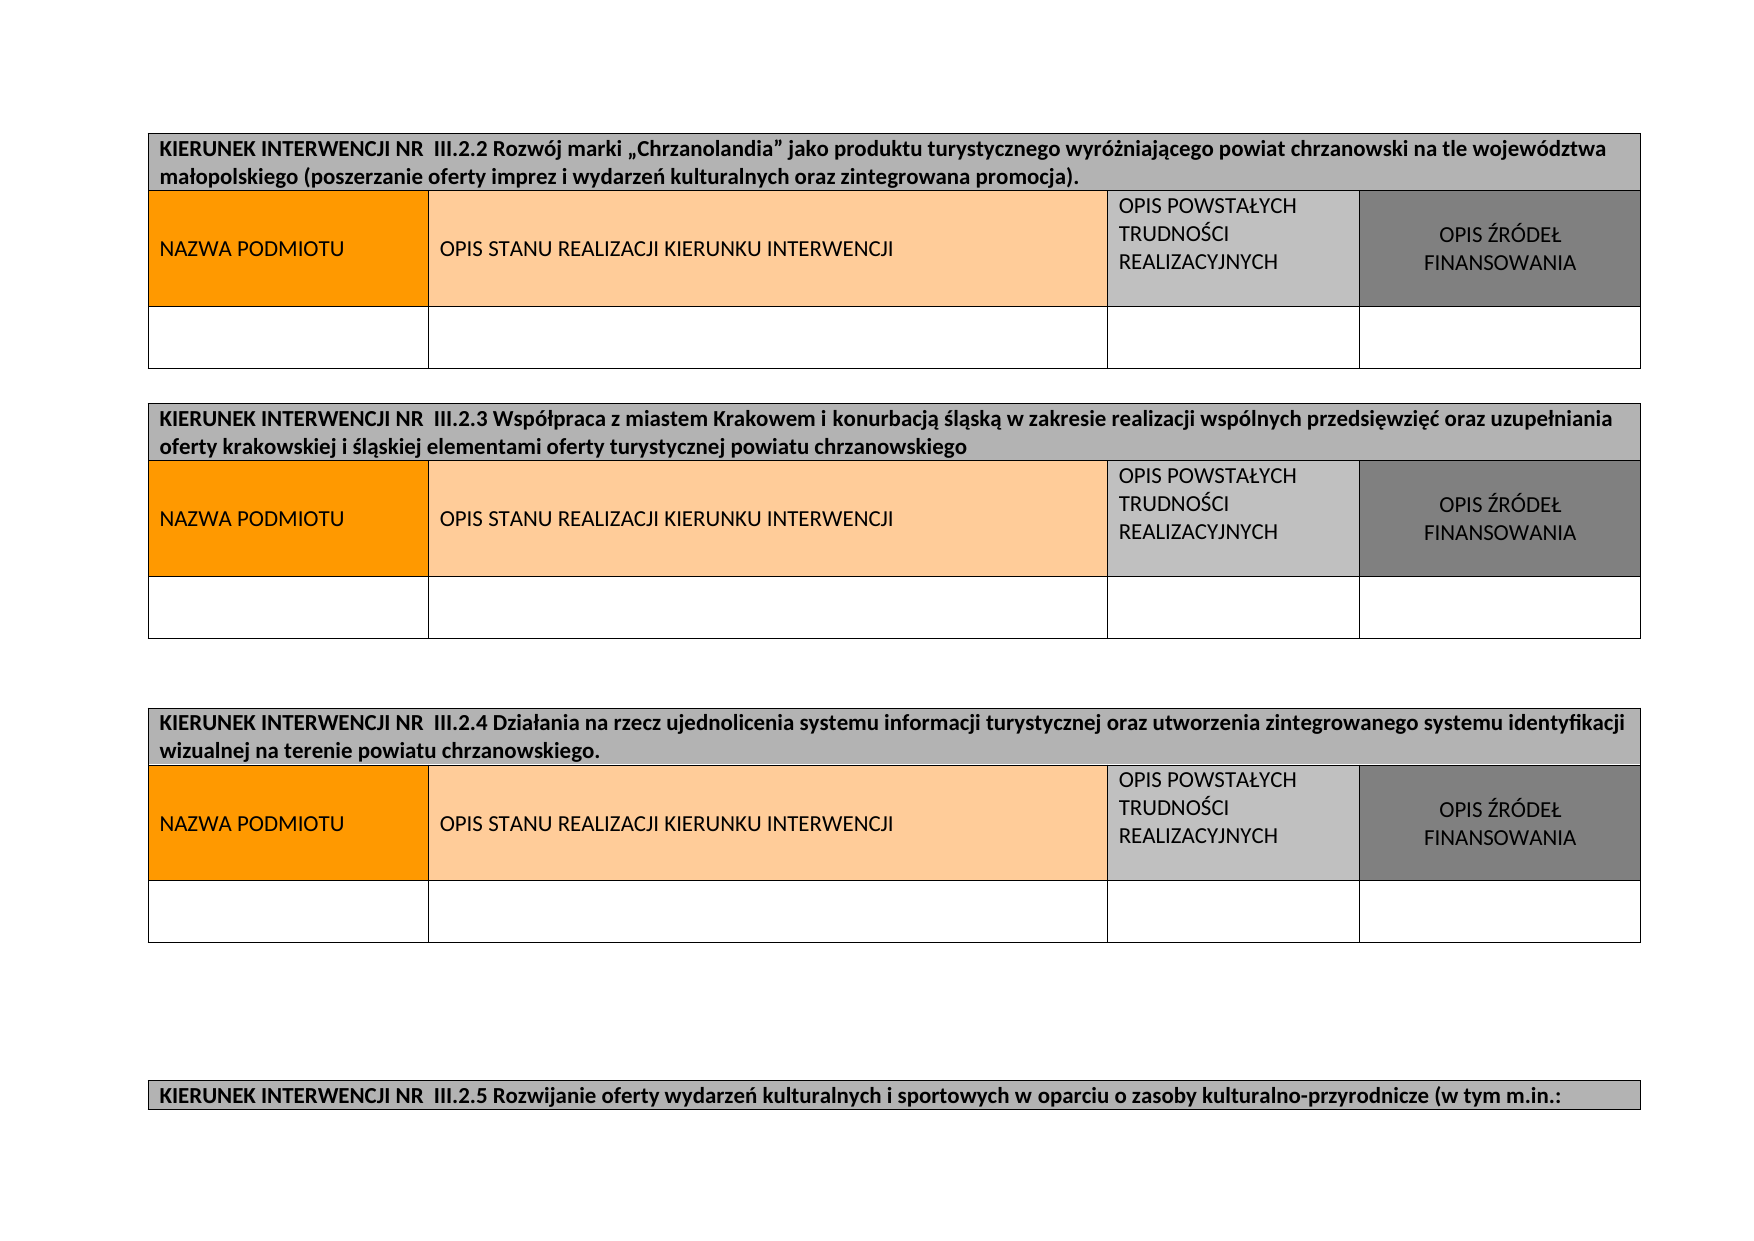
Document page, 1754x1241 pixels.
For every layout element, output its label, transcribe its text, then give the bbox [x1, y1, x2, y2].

table_cell [1360, 881, 1640, 942]
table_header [149, 1081, 1640, 1109]
table_cell OPIS ŹRÓDEŁ FINANSOWANIA [1360, 461, 1640, 576]
table_header KIERUNEK INTERWENCJI NR III.2.4 Działania na rzecz ujednolicenia systemu informacji turystycznej oraz utworzenia zintegrowanego systemu identyfikacji wizualnej na terenie powiatu chrzanowskiego. [149, 709, 1640, 764]
table_cell OPIS STANU REALIZACJI KIERUNKU INTERWENCJI [429, 191, 1107, 306]
table_cell NAZWA PODMIOTU [149, 461, 428, 576]
table_cell [1360, 307, 1640, 368]
table_cell OPIS STANU REALIZACJI KIERUNKU INTERWENCJI [429, 766, 1107, 880]
table_cell [1108, 577, 1359, 638]
table_cell [429, 577, 1107, 638]
table_cell OPIS ŹRÓDEŁ FINANSOWANIA [1360, 766, 1640, 880]
table_cell [1108, 881, 1359, 942]
table_cell NAZWA PODMIOTU [149, 191, 428, 306]
table_cell [1108, 307, 1359, 368]
table_cell [1360, 577, 1640, 638]
table_cell OPIS POWSTAŁYCH TRUDNOŚCI REALIZACYJNYCH [1108, 766, 1359, 880]
table_cell [429, 881, 1107, 942]
table_header KIERUNEK INTERWENCJI NR III.2.2 Rozwój marki „Chrzanolandia” jako produktu turystycznego wyróżniającego powiat chrzanowski na tle województwa małopolskiego (poszerzanie oferty imprez i wydarzeń kulturalnych oraz zintegrowana promocja). [149, 134, 1640, 190]
table_cell [149, 577, 428, 638]
table_cell OPIS POWSTAŁYCH TRUDNOŚCI REALIZACYJNYCH [1108, 461, 1359, 576]
table_cell [149, 881, 428, 942]
table_cell OPIS POWSTAŁYCH TRUDNOŚCI REALIZACYJNYCH [1108, 191, 1359, 306]
table_cell NAZWA PODMIOTU [149, 766, 428, 880]
table_cell OPIS ŹRÓDEŁ FINANSOWANIA [1360, 191, 1640, 306]
table_cell [149, 307, 428, 368]
table_cell [429, 307, 1107, 368]
table_header KIERUNEK INTERWENCJI NR III.2.3 Współpraca z miastem Krakowem i konurbacją śląską w zakresie realizacji wspólnych przedsięwzięć oraz uzupełniania oferty krakowskiej i śląskiej elementami oferty turystycznej powiatu chrzanowskiego [149, 404, 1640, 460]
table_cell OPIS STANU REALIZACJI KIERUNKU INTERWENCJI [429, 461, 1107, 576]
